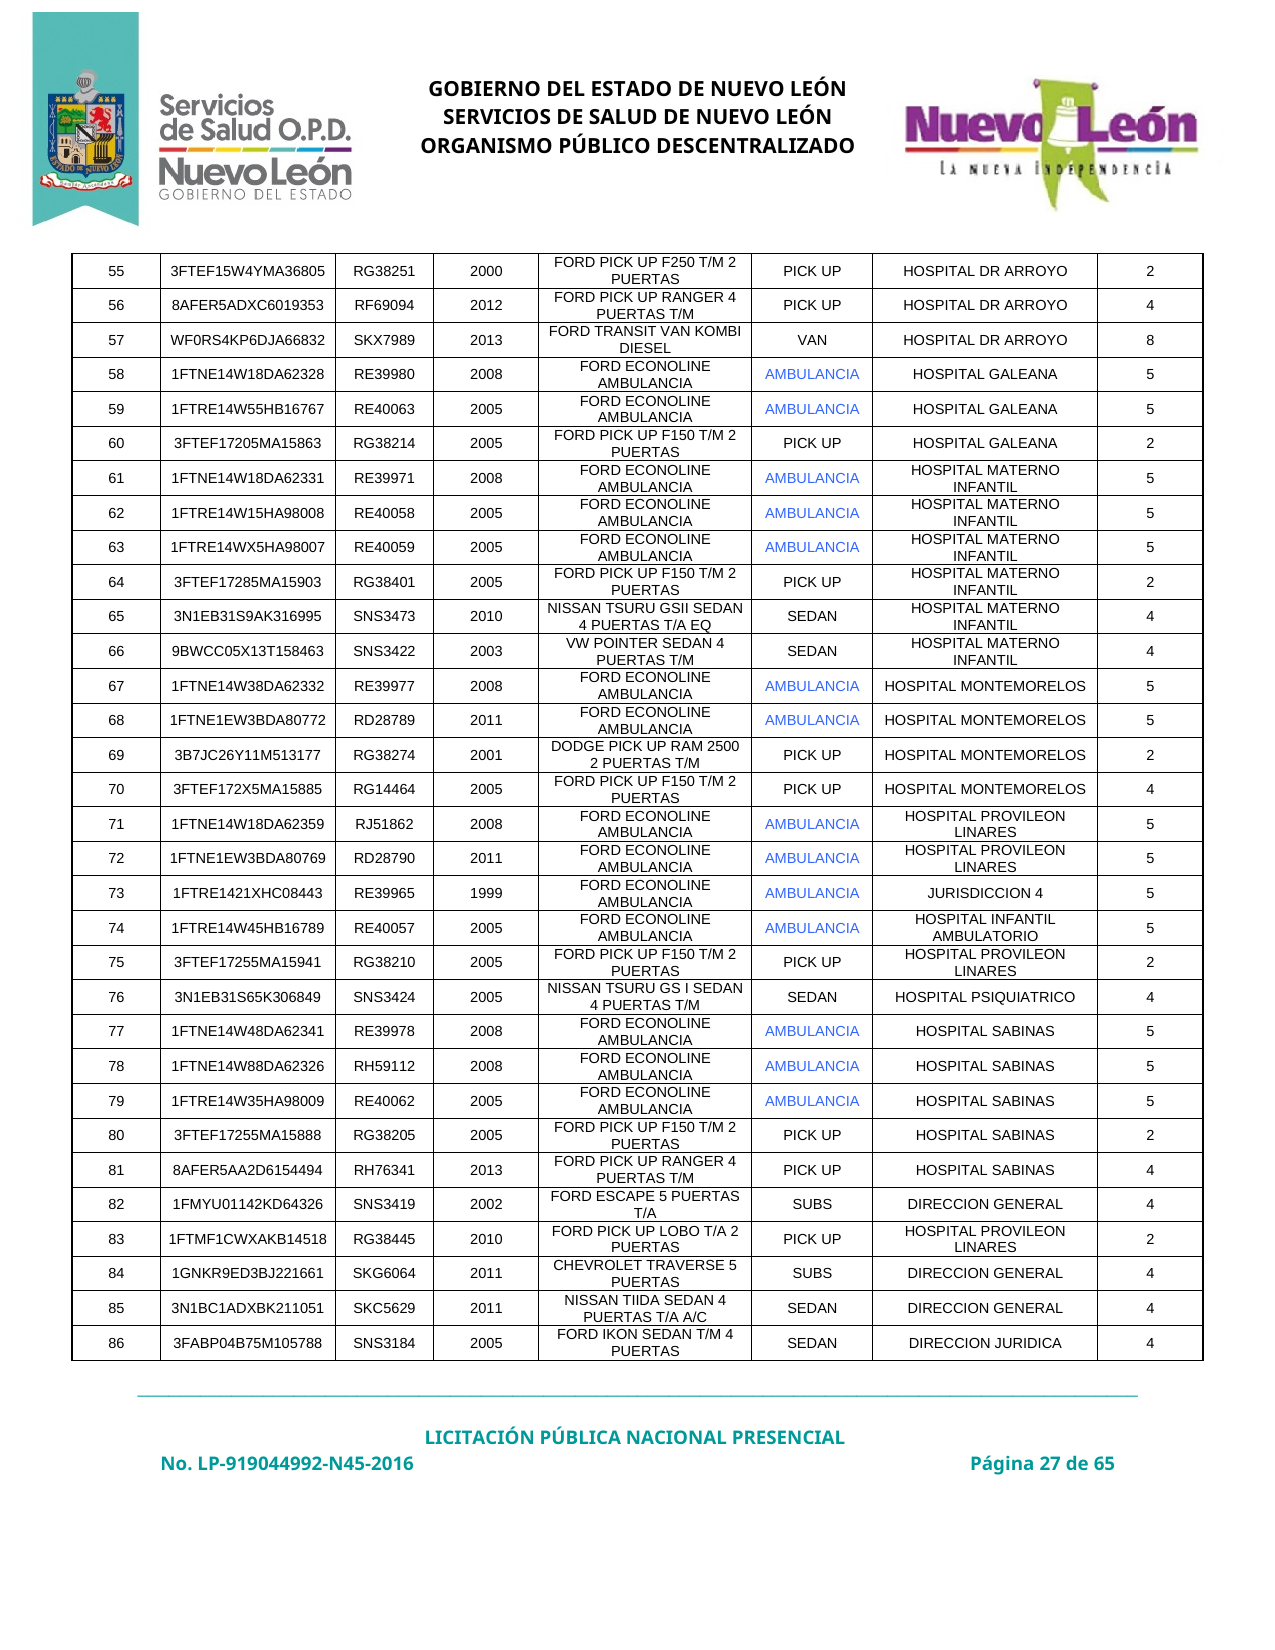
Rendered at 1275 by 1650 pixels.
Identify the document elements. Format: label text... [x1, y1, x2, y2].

table_cell 5 [1098, 1084, 1202, 1117]
table_cell FORD PICK UP RANGER 4 PUERTAS T/M [539, 289, 751, 322]
table_cell SEDAN [752, 1326, 872, 1359]
table_cell 2011 [434, 842, 538, 875]
table_cell HOSPITAL GALEANA [873, 392, 1097, 426]
table_cell SNS3422 [336, 634, 433, 668]
table_cell AMBULANCIA [752, 358, 872, 391]
table_cell RE40058 [336, 496, 433, 529]
table_cell 5 [1098, 911, 1202, 944]
table_cell 64 [73, 565, 160, 599]
table_cell SNS3184 [336, 1326, 433, 1359]
table_cell HOSPITAL DR ARROYO [873, 254, 1097, 287]
table_cell RG38401 [336, 565, 433, 599]
table_cell 2005 [434, 980, 538, 1014]
table_cell 1FTNE14W18DA62328 [161, 358, 335, 391]
table_cell FORD ECONOLINE AMBULANCIA [539, 704, 751, 737]
table_cell FORD PICK UP F150 T/M 2 PUERTAS [539, 1119, 751, 1152]
table_cell 5 [1098, 1015, 1202, 1048]
table_cell FORD PICK UP F150 T/M 2 PUERTAS [539, 427, 751, 460]
table_cell 3FABP04B75M105788 [161, 1326, 335, 1359]
table_cell 2005 [434, 392, 538, 426]
table_cell 57 [73, 323, 160, 357]
table_cell DIRECCION JURIDICA [873, 1326, 1097, 1359]
table_cell 5 [1098, 807, 1202, 841]
table_cell DIRECCION GENERAL [873, 1188, 1097, 1221]
table_cell 4 [1098, 1257, 1202, 1290]
table_cell SNS3473 [336, 600, 433, 633]
table_cell 55 [73, 254, 160, 287]
table_cell FORD ECONOLINE AMBULANCIA [539, 496, 751, 529]
table_cell 2 [1098, 946, 1202, 979]
table_cell HOSPITAL MATERNO INFANTIL [873, 565, 1097, 599]
table_cell RE39980 [336, 358, 433, 391]
table_cell 8AFER5AA2D6154494 [161, 1153, 335, 1187]
table_cell SEDAN [752, 1291, 872, 1325]
table_cell 4 [1098, 1153, 1202, 1187]
table_cell DIRECCION GENERAL [873, 1291, 1097, 1325]
table_cell HOSPITAL GALEANA [873, 427, 1097, 460]
table_cell 2005 [434, 946, 538, 979]
table_cell 5 [1098, 392, 1202, 426]
table_cell HOSPITAL SABINAS [873, 1153, 1097, 1187]
table_cell RE39978 [336, 1015, 433, 1048]
table_cell 3FTEF17285MA15903 [161, 565, 335, 599]
table_cell FORD ECONOLINE AMBULANCIA [539, 876, 751, 910]
table_cell FORD ECONOLINE AMBULANCIA [539, 392, 751, 426]
table_cell FORD ECONOLINE AMBULANCIA [539, 842, 751, 875]
table_cell FORD PICK UP F150 T/M 2 PUERTAS [539, 946, 751, 979]
table_cell 2 [1098, 1119, 1202, 1152]
table_cell SEDAN [752, 634, 872, 668]
table_cell 1FTRE14WX5HA98007 [161, 531, 335, 564]
table_cell FORD ECONOLINE AMBULANCIA [539, 461, 751, 495]
table_cell 2008 [434, 1049, 538, 1083]
table_cell 85 [73, 1291, 160, 1325]
table_cell 1FTRE14W15HA98008 [161, 496, 335, 529]
table_cell NISSAN TIIDA SEDAN 4 PUERTAS T/A A/C [539, 1291, 751, 1325]
table_cell 63 [73, 531, 160, 564]
table_cell RD28790 [336, 842, 433, 875]
table_cell CHEVROLET TRAVERSE 5 PUERTAS [539, 1257, 751, 1290]
table_cell 3FTEF17255MA15888 [161, 1119, 335, 1152]
table_cell 9BWCC05X13T158463 [161, 634, 335, 668]
table_cell 5 [1098, 669, 1202, 702]
table_cell 4 [1098, 634, 1202, 668]
table_cell 2003 [434, 634, 538, 668]
table_cell 5 [1098, 461, 1202, 495]
table_cell AMBULANCIA [752, 531, 872, 564]
table_cell SKC5629 [336, 1291, 433, 1325]
table_cell PICK UP [752, 738, 872, 772]
table_cell RE39965 [336, 876, 433, 910]
table_cell HOSPITAL DR ARROYO [873, 323, 1097, 357]
table_cell PICK UP [752, 427, 872, 460]
table_cell AMBULANCIA [752, 1084, 872, 1117]
table_cell PICK UP [752, 254, 872, 287]
table_cell SNS3424 [336, 980, 433, 1014]
table_cell FORD ESCAPE 5 PUERTAS T/A [539, 1188, 751, 1221]
table_cell 2001 [434, 738, 538, 772]
table_cell RJ51862 [336, 807, 433, 841]
table_cell 4 [1098, 600, 1202, 633]
table_cell 8AFER5ADXC6019353 [161, 289, 335, 322]
table_cell RE39977 [336, 669, 433, 702]
table_cell 2008 [434, 807, 538, 841]
table_cell FORD ECONOLINE AMBULANCIA [539, 669, 751, 702]
table_cell AMBULANCIA [752, 876, 872, 910]
table_cell 2005 [434, 565, 538, 599]
table_cell 2005 [434, 1119, 538, 1152]
table_cell 2011 [434, 1257, 538, 1290]
table_cell AMBULANCIA [752, 461, 872, 495]
table_cell HOSPITAL MATERNO INFANTIL [873, 600, 1097, 633]
table_cell HOSPITAL MONTEMORELOS [873, 704, 1097, 737]
table_cell HOSPITAL SABINAS [873, 1049, 1097, 1083]
table_cell RH59112 [336, 1049, 433, 1083]
table_cell 1FTRE14W35HA98009 [161, 1084, 335, 1117]
table_cell 80 [73, 1119, 160, 1152]
table_cell HOSPITAL MATERNO INFANTIL [873, 634, 1097, 668]
table_cell 4 [1098, 1291, 1202, 1325]
table_cell PICK UP [752, 1153, 872, 1187]
table_cell RG38274 [336, 738, 433, 772]
table_cell RD28789 [336, 704, 433, 737]
table_cell PICK UP [752, 289, 872, 322]
picture [3, 12, 1229, 238]
table_cell 2 [1098, 254, 1202, 287]
table_cell SKX7989 [336, 323, 433, 357]
table_cell FORD ECONOLINE AMBULANCIA [539, 358, 751, 391]
table_cell HOSPITAL MATERNO INFANTIL [873, 461, 1097, 495]
table_cell FORD PICK UP F150 T/M 2 PUERTAS [539, 565, 751, 599]
table_cell 1GNKR9ED3BJ221661 [161, 1257, 335, 1290]
table_cell 78 [73, 1049, 160, 1083]
table_cell HOSPITAL INFANTIL AMBULATORIO [873, 911, 1097, 944]
table_cell 5 [1098, 531, 1202, 564]
table_cell 2013 [434, 1153, 538, 1187]
table_cell PICK UP [752, 946, 872, 979]
table_cell FORD PICK UP F250 T/M 2 PUERTAS [539, 254, 751, 287]
table_cell 70 [73, 773, 160, 806]
table_cell FORD PICK UP LOBO T/A 2 PUERTAS [539, 1222, 751, 1256]
table_cell PICK UP [752, 1222, 872, 1256]
table_cell RE40063 [336, 392, 433, 426]
table_cell 68 [73, 704, 160, 737]
table_cell 4 [1098, 773, 1202, 806]
table_cell HOSPITAL SABINAS [873, 1119, 1097, 1152]
table_cell HOSPITAL PROVILEON LINARES [873, 1222, 1097, 1256]
table_cell 2005 [434, 1084, 538, 1117]
table_cell PICK UP [752, 773, 872, 806]
table_cell 1FTNE14W18DA62359 [161, 807, 335, 841]
table_cell 2011 [434, 1291, 538, 1325]
table_cell 1FTRE14W55HB16767 [161, 392, 335, 426]
table_cell FORD ECONOLINE AMBULANCIA [539, 1049, 751, 1083]
table_cell 2 [1098, 738, 1202, 772]
table_cell RE40057 [336, 911, 433, 944]
table_cell 3FTEF17205MA15863 [161, 427, 335, 460]
table_cell 1FTNE1EW3BDA80769 [161, 842, 335, 875]
table_cell 2010 [434, 1222, 538, 1256]
table_cell 4 [1098, 289, 1202, 322]
table_cell NISSAN TSURU GS I SEDAN 4 PUERTAS T/M [539, 980, 751, 1014]
table_cell 81 [73, 1153, 160, 1187]
table_cell FORD ECONOLINE AMBULANCIA [539, 1084, 751, 1117]
table_cell 2002 [434, 1188, 538, 1221]
table_cell RG38214 [336, 427, 433, 460]
table_cell HOSPITAL MONTEMORELOS [873, 669, 1097, 702]
table_cell HOSPITAL PROVILEON LINARES [873, 946, 1097, 979]
table_cell 1FTNE14W88DA62326 [161, 1049, 335, 1083]
table_cell 82 [73, 1188, 160, 1221]
table_cell SEDAN [752, 600, 872, 633]
table_cell 1999 [434, 876, 538, 910]
table_cell NISSAN TSURU GSII SEDAN 4 PUERTAS T/A EQ [539, 600, 751, 633]
table_cell HOSPITAL SABINAS [873, 1015, 1097, 1048]
table_cell AMBULANCIA [752, 1015, 872, 1048]
table_cell FORD PICK UP RANGER 4 PUERTAS T/M [539, 1153, 751, 1187]
table_cell VAN [752, 323, 872, 357]
table_cell HOSPITAL PSIQUIATRICO [873, 980, 1097, 1014]
table_cell 4 [1098, 980, 1202, 1014]
table_cell VW POINTER SEDAN 4 PUERTAS T/M [539, 634, 751, 668]
table_cell 3B7JC26Y11M513177 [161, 738, 335, 772]
table_cell 5 [1098, 358, 1202, 391]
table_cell 77 [73, 1015, 160, 1048]
table_cell 56 [73, 289, 160, 322]
table_cell AMBULANCIA [752, 392, 872, 426]
table_cell 69 [73, 738, 160, 772]
table_cell 4 [1098, 1326, 1202, 1359]
table_cell 2005 [434, 427, 538, 460]
table_cell 86 [73, 1326, 160, 1359]
table_cell 60 [73, 427, 160, 460]
table_cell 2010 [434, 600, 538, 633]
table_cell 4 [1098, 1188, 1202, 1221]
table_cell HOSPITAL MONTEMORELOS [873, 773, 1097, 806]
table_cell 62 [73, 496, 160, 529]
table_cell 84 [73, 1257, 160, 1290]
table_cell 2005 [434, 496, 538, 529]
table_cell AMBULANCIA [752, 669, 872, 702]
table_cell 2005 [434, 773, 538, 806]
table_cell SKG6064 [336, 1257, 433, 1290]
table_cell 1FTNE14W18DA62331 [161, 461, 335, 495]
table_cell 2008 [434, 1015, 538, 1048]
table_cell 83 [73, 1222, 160, 1256]
table_cell 3FTEF15W4YMA36805 [161, 254, 335, 287]
table_cell FORD TRANSIT VAN KOMBI DIESEL [539, 323, 751, 357]
table_cell FORD IKON SEDAN T/M 4 PUERTAS [539, 1326, 751, 1359]
table_cell 58 [73, 358, 160, 391]
table_cell 67 [73, 669, 160, 702]
table_cell 1FTRE1421XHC08443 [161, 876, 335, 910]
table_cell 2005 [434, 531, 538, 564]
table_cell 76 [73, 980, 160, 1014]
table_cell 8 [1098, 323, 1202, 357]
table_cell FORD ECONOLINE AMBULANCIA [539, 1015, 751, 1048]
table_cell AMBULANCIA [752, 496, 872, 529]
table_cell 75 [73, 946, 160, 979]
table_cell 72 [73, 842, 160, 875]
table_cell 1FTNE1EW3BDA80772 [161, 704, 335, 737]
table_cell HOSPITAL SABINAS [873, 1084, 1097, 1117]
table_cell 2 [1098, 1222, 1202, 1256]
table_cell HOSPITAL PROVILEON LINARES [873, 807, 1097, 841]
table_cell 1FTMF1CWXAKB14518 [161, 1222, 335, 1256]
table_cell 5 [1098, 876, 1202, 910]
table_cell HOSPITAL PROVILEON LINARES [873, 842, 1097, 875]
table_cell 2005 [434, 1326, 538, 1359]
table_cell 2013 [434, 323, 538, 357]
table_cell 1FTNE14W48DA62341 [161, 1015, 335, 1048]
table_cell FORD ECONOLINE AMBULANCIA [539, 531, 751, 564]
table_cell DIRECCION GENERAL [873, 1257, 1097, 1290]
table_cell 2012 [434, 289, 538, 322]
table_cell 3N1EB31S9AK316995 [161, 600, 335, 633]
table_cell 71 [73, 807, 160, 841]
table_cell WF0RS4KP6DJA66832 [161, 323, 335, 357]
table_cell 2000 [434, 254, 538, 287]
table_cell DODGE PICK UP RAM 2500 2 PUERTAS T/M [539, 738, 751, 772]
table_cell HOSPITAL MONTEMORELOS [873, 738, 1097, 772]
table_cell RG38210 [336, 946, 433, 979]
table_cell AMBULANCIA [752, 704, 872, 737]
table_cell SNS3419 [336, 1188, 433, 1221]
table_cell FORD PICK UP F150 T/M 2 PUERTAS [539, 773, 751, 806]
table_cell PICK UP [752, 565, 872, 599]
table_cell JURISDICCION 4 [873, 876, 1097, 910]
table_cell HOSPITAL MATERNO INFANTIL [873, 531, 1097, 564]
table_cell SUBS [752, 1188, 872, 1221]
table_cell 65 [73, 600, 160, 633]
table_cell RG38251 [336, 254, 433, 287]
table_cell SEDAN [752, 980, 872, 1014]
table_cell 1FTRE14W45HB16789 [161, 911, 335, 944]
table_cell 2008 [434, 669, 538, 702]
table_cell RE40059 [336, 531, 433, 564]
table_cell RE40062 [336, 1084, 433, 1117]
table_cell 1FMYU01142KD64326 [161, 1188, 335, 1221]
table_cell 61 [73, 461, 160, 495]
table_cell RG14464 [336, 773, 433, 806]
table_cell 5 [1098, 704, 1202, 737]
table_cell 2005 [434, 911, 538, 944]
table_cell 5 [1098, 1049, 1202, 1083]
table_cell AMBULANCIA [752, 807, 872, 841]
table_cell 66 [73, 634, 160, 668]
table_cell 3FTEF17255MA15941 [161, 946, 335, 979]
table_cell 2 [1098, 427, 1202, 460]
table_cell 1FTNE14W38DA62332 [161, 669, 335, 702]
table_cell FORD ECONOLINE AMBULANCIA [539, 911, 751, 944]
table_cell RG38205 [336, 1119, 433, 1152]
table_cell 3N1BC1ADXBK211051 [161, 1291, 335, 1325]
table_cell 3N1EB31S65K306849 [161, 980, 335, 1014]
table_cell 2 [1098, 565, 1202, 599]
table_cell AMBULANCIA [752, 842, 872, 875]
table_cell RG38445 [336, 1222, 433, 1256]
table_cell 74 [73, 911, 160, 944]
table_cell 3FTEF172X5MA15885 [161, 773, 335, 806]
table_cell HOSPITAL DR ARROYO [873, 289, 1097, 322]
table_cell RH76341 [336, 1153, 433, 1187]
table_cell 5 [1098, 496, 1202, 529]
table_cell 79 [73, 1084, 160, 1117]
table_cell 2008 [434, 461, 538, 495]
table_cell FORD ECONOLINE AMBULANCIA [539, 807, 751, 841]
table_cell AMBULANCIA [752, 1049, 872, 1083]
table_cell 73 [73, 876, 160, 910]
table_cell AMBULANCIA [752, 911, 872, 944]
table_cell 2008 [434, 358, 538, 391]
table_cell SUBS [752, 1257, 872, 1290]
table_cell PICK UP [752, 1119, 872, 1152]
table_cell 5 [1098, 842, 1202, 875]
table_cell RF69094 [336, 289, 433, 322]
table_cell 2011 [434, 704, 538, 737]
table_cell 59 [73, 392, 160, 426]
table_cell HOSPITAL GALEANA [873, 358, 1097, 391]
table_cell HOSPITAL MATERNO INFANTIL [873, 496, 1097, 529]
table_cell RE39971 [336, 461, 433, 495]
